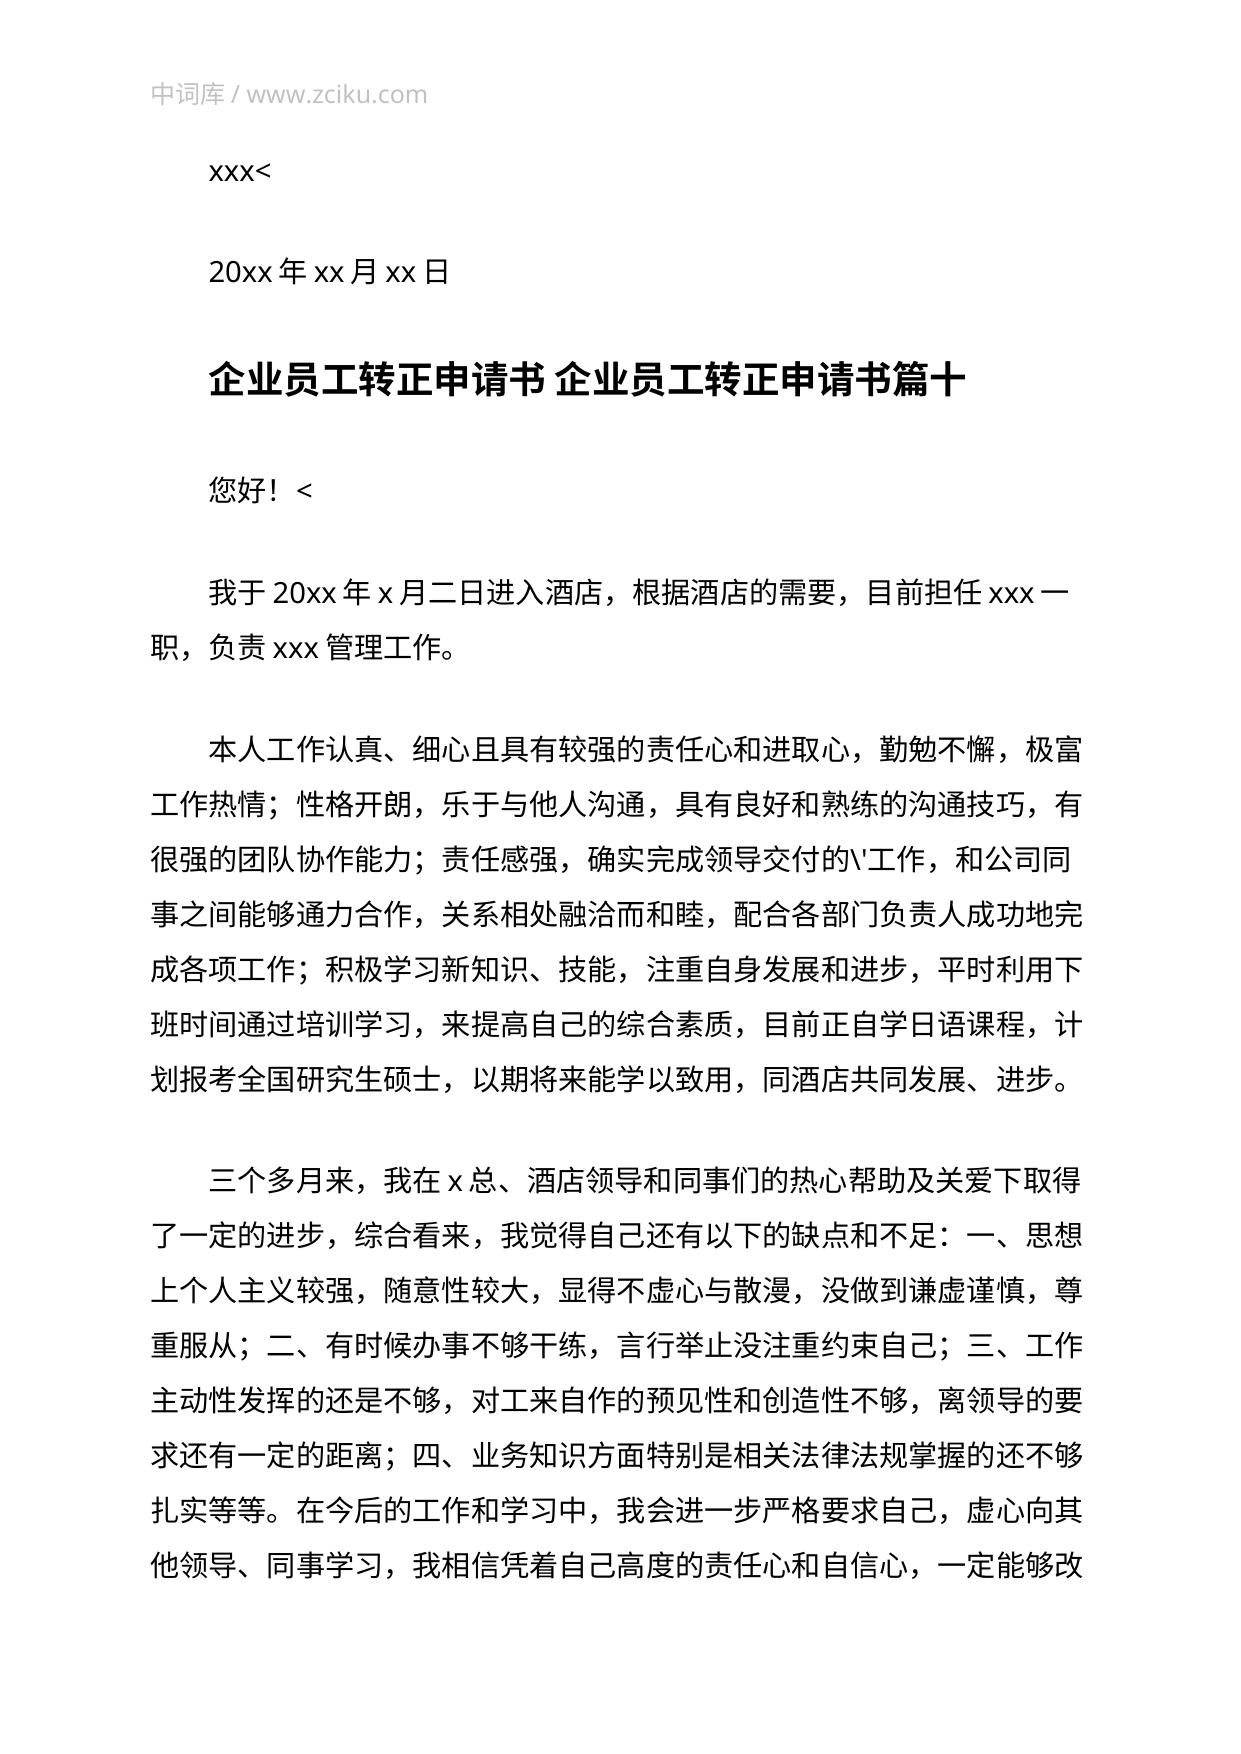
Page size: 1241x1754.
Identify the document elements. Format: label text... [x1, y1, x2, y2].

text 我于20xx年x月二日进入酒店，根据酒店的需要，目前担任xxx一职，负责xxx管理工作。 [150, 570, 1090, 667]
text 本人工作认真、细心且具有较强的责任心和进取心，勤勉不懈，极富工作热情；性格开朗，乐于与他人沟通，具有良好和熟练的沟通技巧，有很强的团队协作能力；责任感强，确实完成领导交付的\'工作，和公司同事之间能够通力合作，关系相处融洽而和睦，配合各部门负责人成功地完成各项工作；积极学习新知识、技能，注重自身发展和进步，平时利用下班时间通过培训学习，来提高自己的综合素质，目前正自学日语课程，计划报考全国研究生硕士，以期将来能学以致用，同酒店共同发展、进步。 [150, 727, 1090, 1098]
text xxx< [150, 150, 1090, 190]
text 企业员工转正申请书 企业员工转正申请书篇十 [150, 350, 1090, 405]
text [150, 1158, 1090, 1585]
text 您好！< [150, 468, 1090, 510]
text 20xx年xx月xx日 [150, 248, 1090, 291]
